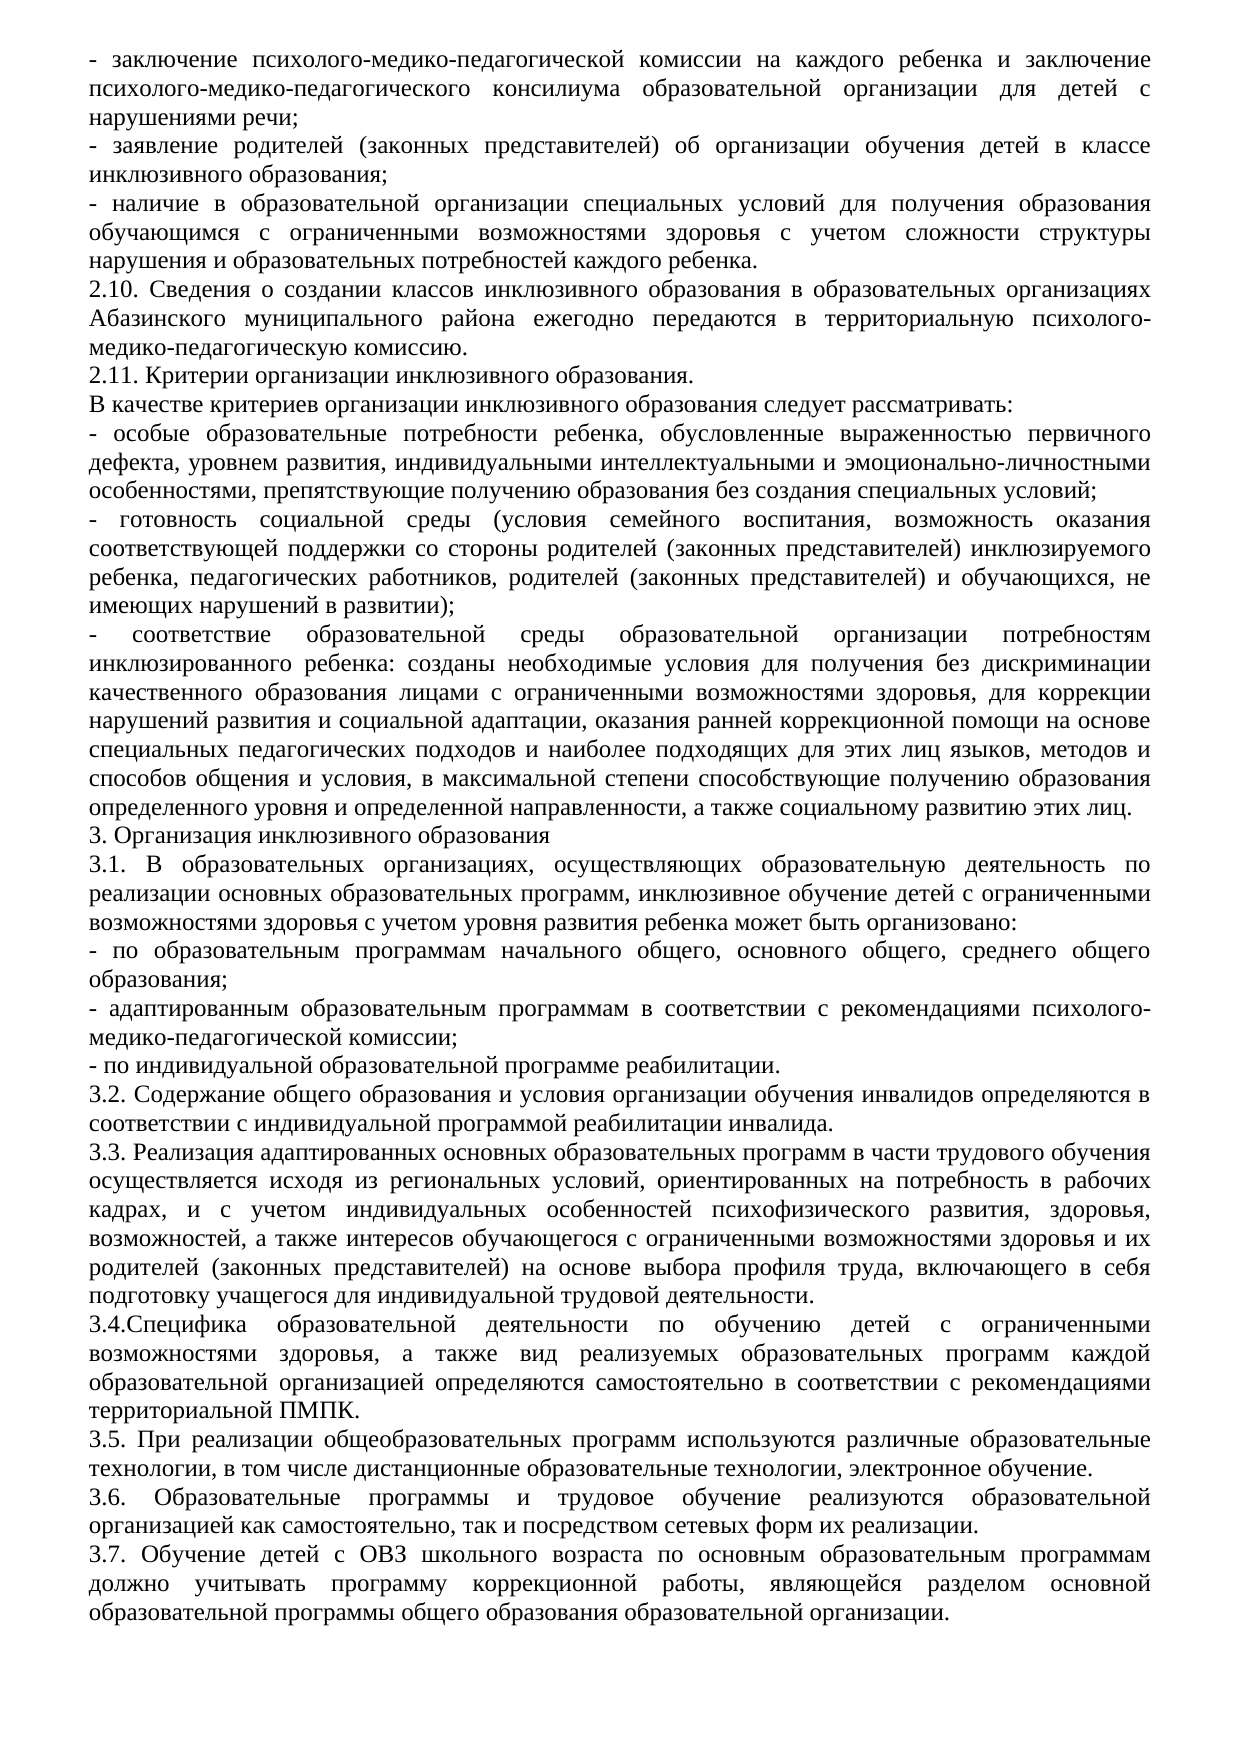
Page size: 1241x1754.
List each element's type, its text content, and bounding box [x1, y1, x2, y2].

text - по индивидуальной образовательной программе реабилитации. [89, 1051, 1152, 1079]
text - заявление родителей (законных представителей) об организации обучения детей в классе инклюзивного образования; [89, 131, 1152, 188]
text 2.10. Сведения о создании классов инклюзивного образования в образовательных организациях Абазинского муниципального района ежегодно передаются в территориальную психолого-медико-педагогическую комиссию. [89, 274, 1152, 361]
text 3.3. Реализация адаптированных основных образовательных программ в части трудового обучения осуществляется исходя из региональных условий, ориентированных на потребность в рабочих кадрах, и с учетом индивидуальных особенностей психофизического развития, здоровья, возможностей, а также интересов обучающегося с ограниченными возможностями здоровья и их родителей (законных представителей) на основе выбора профиля труда, включающего в себя подготовку учащегося для индивидуальной трудовой деятельности. [89, 1137, 1152, 1309]
text 2.11. Критерии организации инклюзивного образования. [89, 361, 1152, 389]
text - готовность социальной среды (условия семейного воспитания, возможность оказания соответствующей поддержки со стороны родителей (законных представителей) инклюзируемого ребенка, педагогических работников, родителей (законных представителей) и обучающихся, не имеющих нарушений в развитии); [89, 504, 1152, 619]
text 3.5. При реализации общеобразовательных программ используются различные образовательные технологии, в том числе дистанционные образовательные технологии, электронное обучение. [89, 1424, 1152, 1482]
text 3.7. Обучение детей с ОВЗ школьного возраста по основным образовательным программам должно учитывать программу коррекционной работы, являющейся разделом основной образовательной программы общего образования образовательной организации. [89, 1539, 1152, 1626]
text 3.2. Содержание общего образования и условия организации обучения инвалидов определяются в соответствии с индивидуальной программой реабилитации инвалида. [89, 1079, 1152, 1137]
text - заключение психолого-медико-педагогической комиссии на каждого ребенка и заключение психолого-медико-педагогического консилиума образовательной организации для детей с нарушениями речи; [89, 44, 1152, 131]
text 3.1. В образовательных организациях, осуществляющих образовательную деятельность по реализации основных образовательных программ, инклюзивное обучение детей с ограниченными возможностями здоровья с учетом уровня развития ребенка может быть организовано: [89, 849, 1152, 936]
text - по образовательным программам начального общего, основного общего, среднего общего образования; [89, 936, 1152, 993]
text В качестве критериев организации инклюзивного образования следует рассматривать: [89, 389, 1152, 418]
text - особые образовательные потребности ребенка, обусловленные выраженностью первичного дефекта, уровнем развития, индивидуальными интеллектуальными и эмоционально-личностными особенностями, препятствующие получению образования без создания специальных условий; [89, 418, 1152, 504]
text 3. Организация инклюзивного образования [89, 821, 1152, 849]
text - соответствие образовательной среды образовательной организации потребностям инклюзированного ребенка: созданы необходимые условия для получения без дискриминации качественного образования лицами с ограниченными возможностями здоровья, для коррекции нарушений развития и социальной адаптации, оказания ранней коррекционной помощи на основе специальных педагогических подходов и наиболее подходящих для этих лиц языков, методов и способов общения и условия, в максимальной степени способствующие получению образования определенного уровня и определенной направленности, а также социальному развитию этих лиц. [89, 619, 1152, 821]
text 3.6. Образовательные программы и трудовое обучение реализуются образовательной организацией как самостоятельно, так и посредством сетевых форм их реализации. [89, 1482, 1152, 1539]
text - наличие в образовательной организации специальных условий для получения образования обучающимся с ограниченными возможностями здоровья с учетом сложности структуры нарушения и образовательных потребностей каждого ребенка. [89, 188, 1152, 274]
text 3.4.Специфика образовательной деятельности по обучению детей с ограниченными возможностями здоровья, а также вид реализуемых образовательных программ каждой образовательной организацией определяются самостоятельно в соответствии с рекомендациями территориальной ПМПК. [89, 1309, 1152, 1424]
text - адаптированным образовательным программам в соответствии с рекомендациями психолого-медико-педагогической комиссии; [89, 993, 1152, 1051]
